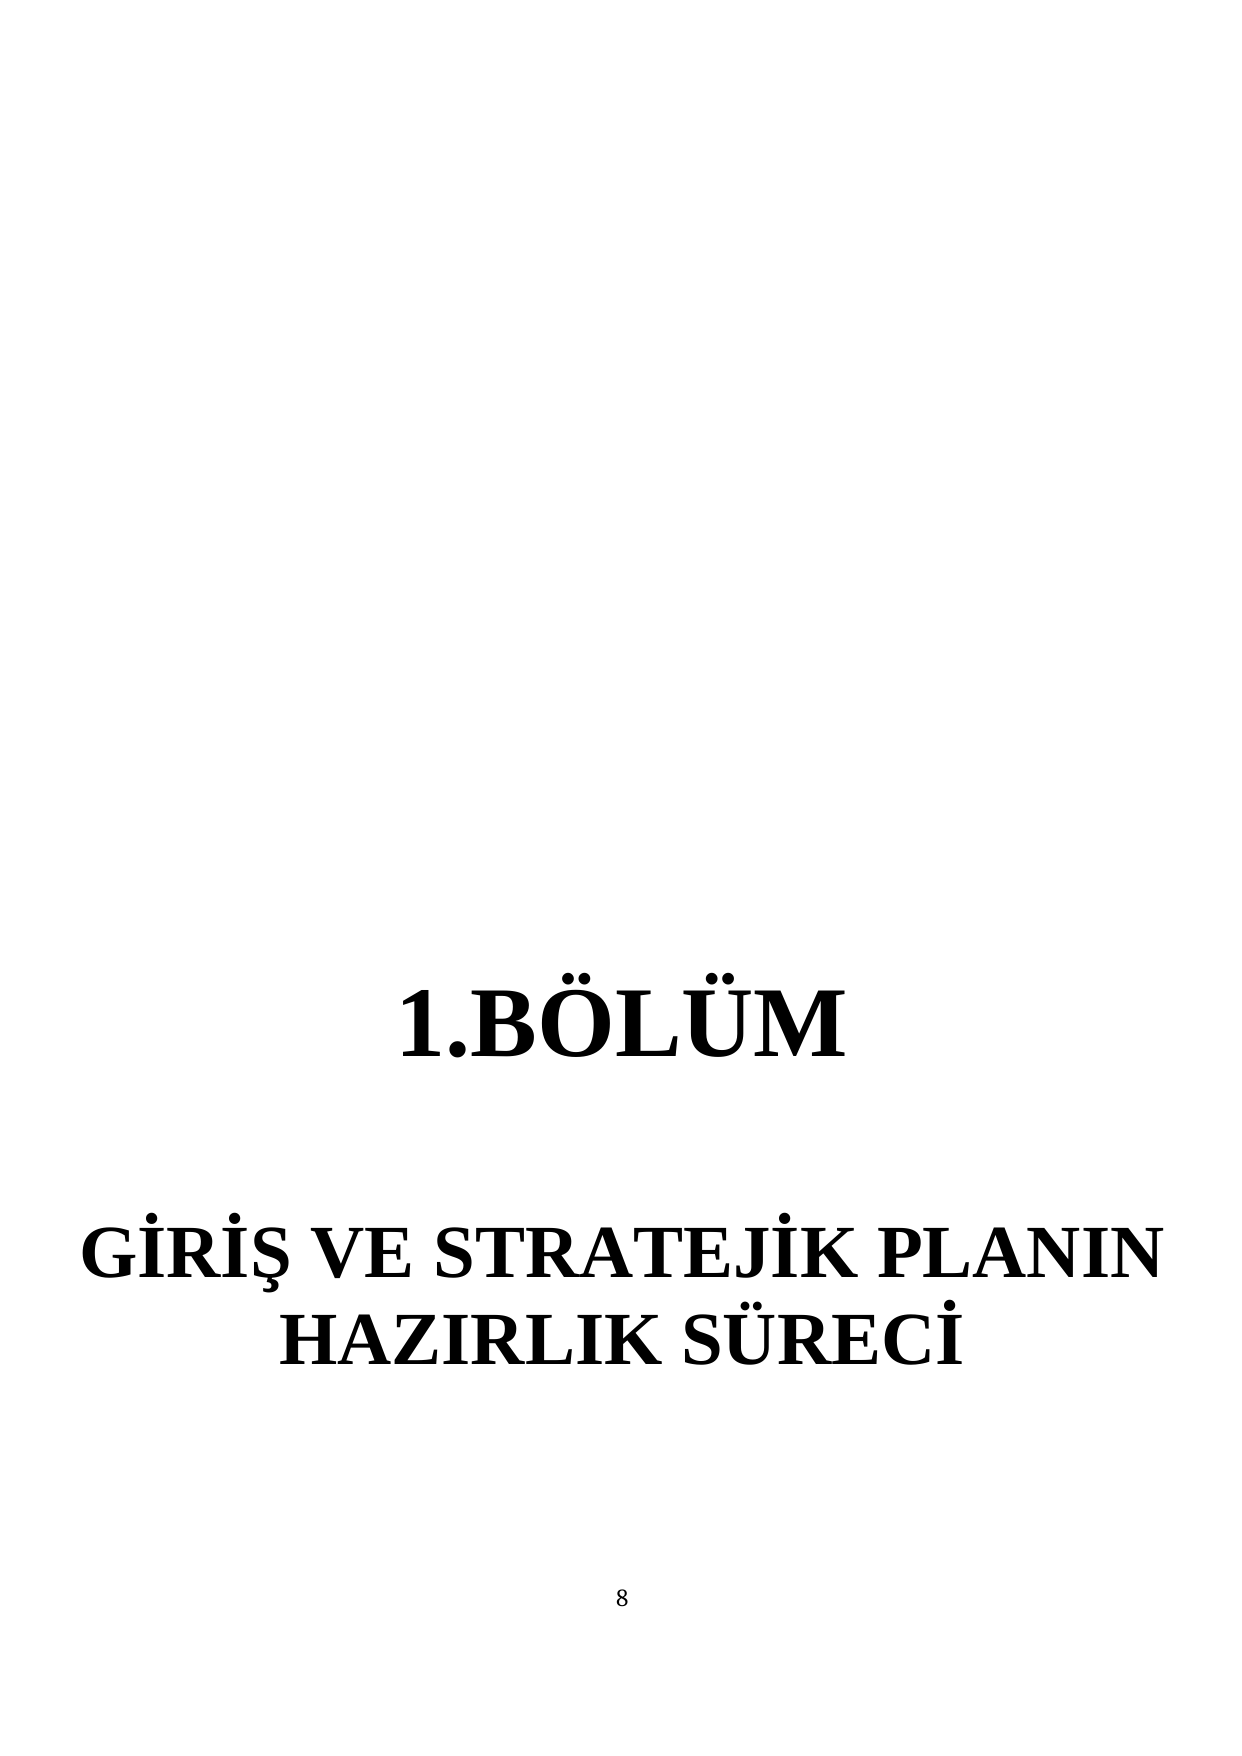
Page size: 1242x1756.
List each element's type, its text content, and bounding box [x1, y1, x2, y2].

text 1.BÖLÜM [50, 963, 1194, 1078]
text GİRİŞ VE STRATEJİK PLANIN HAZIRLIK SÜRECİ [50, 1208, 1194, 1380]
